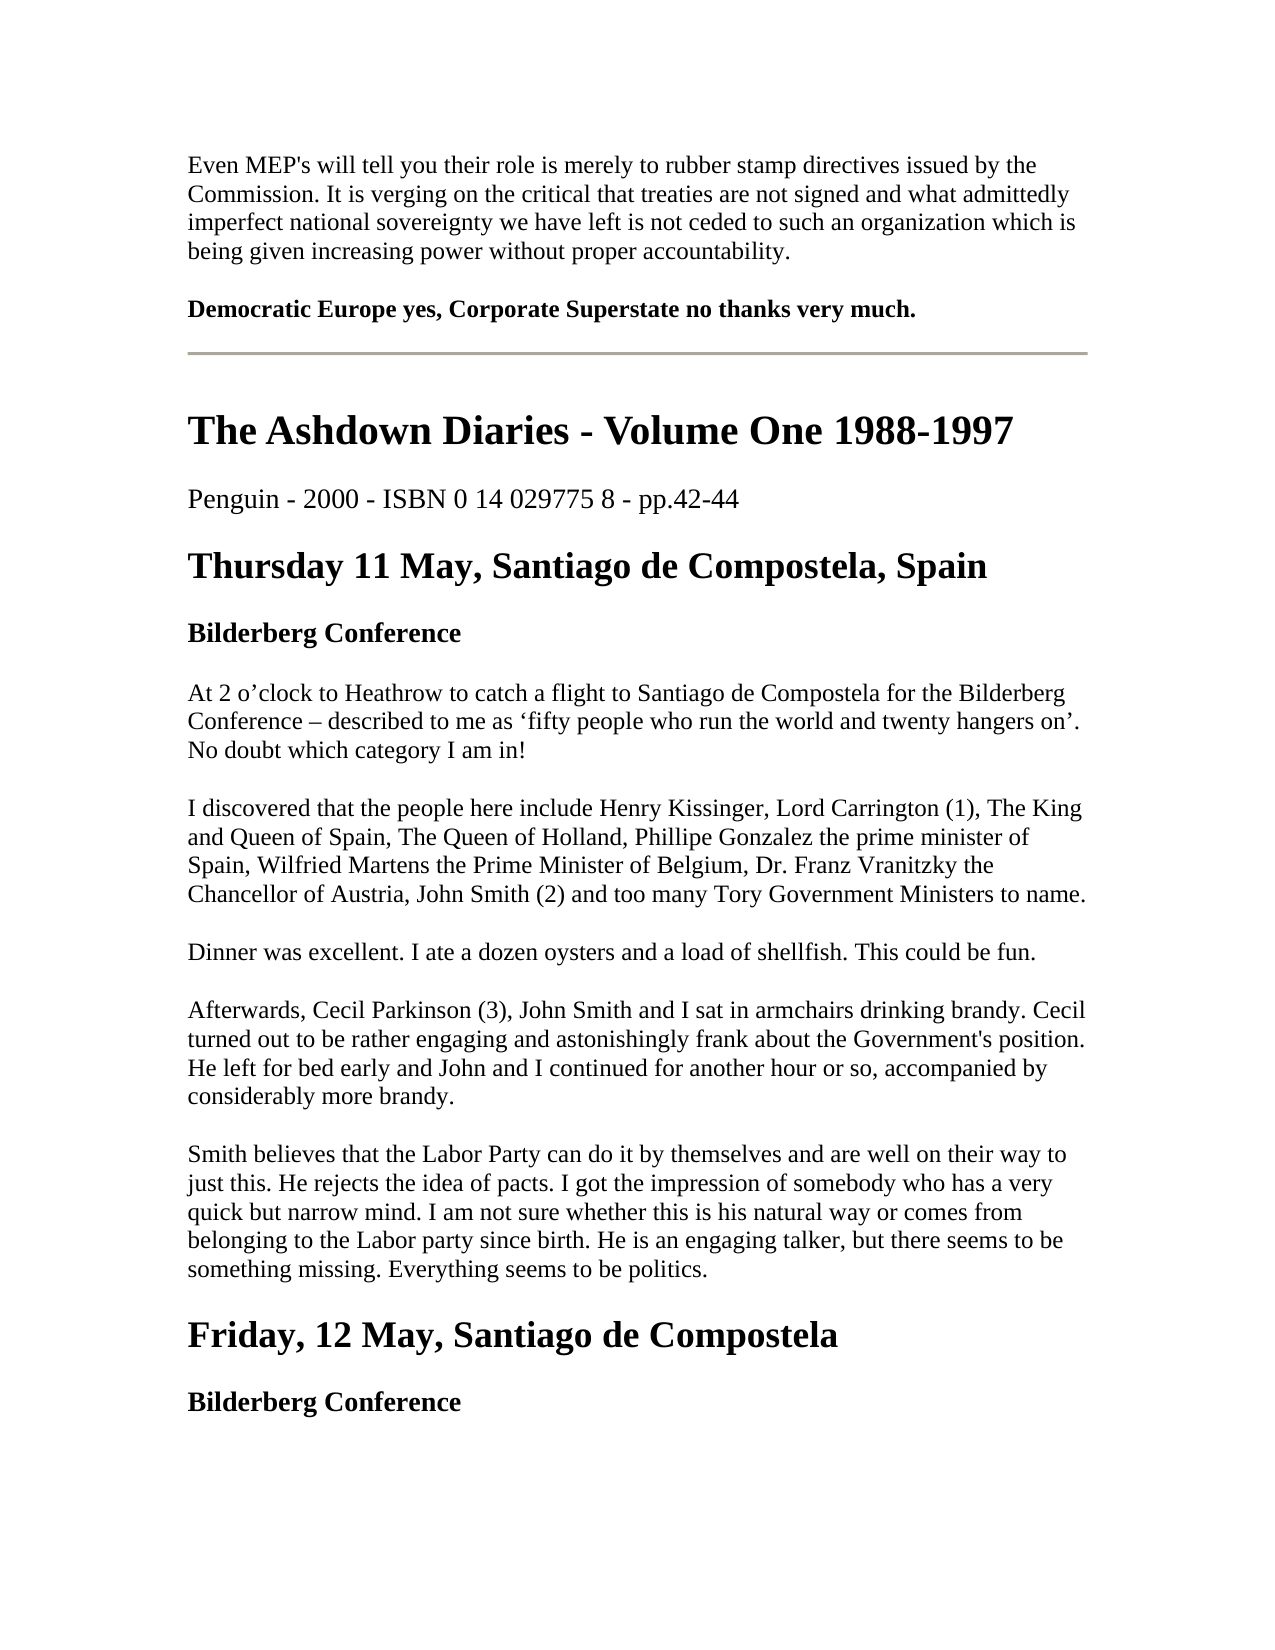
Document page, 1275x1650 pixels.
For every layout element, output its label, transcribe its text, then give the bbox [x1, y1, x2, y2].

text I discovered that the people here include Henry Kissinger, Lord Carrington (1), The King and Queen of Spain, The Queen of Holland, Phillipe Gonzalez the prime minister of Spain, Wilfried Martens the Prime Minister of Belgium, Dr. Franz Vranitzky the Chancellor of Austria, Smith (2) and too many Tory Government Ministers to name. [187, 793, 1087, 908]
text Bilderberg Conference [187, 1384, 1087, 1417]
text Smith believes that the Labor Party can do it by themselves and are well on their way to just this. He rejects the idea of pacts. I got the impression of somebody who has a very quick but narrow mind. I am not sure whether this is his natural way or comes from belonging to the Labor party since birth. He is an engaging talker, but there seems to be something missing. Everything seems to be politics. [187, 1139, 1087, 1283]
text Afterwards, Cecil Parkinson (3), Smith and I sat in armchairs drinking brandy. Cecil turned out to be rather engaging and astonishingly frank about the Government's position. He left for bed early and and I continued for another hour or so, accompanied by considerably more brandy. [187, 995, 1087, 1110]
text The Ashdown Diaries - Volume One 1988-1997 [187, 405, 1087, 453]
text Friday, 12 May, Santiago de Compostela [187, 1312, 1087, 1355]
text Penguin - 2000 - ISBN 0 14 029775 8 - pp.42-44 [187, 482, 1087, 515]
text Even MEP's will tell you their role is merely to rubber stamp directives issued by the Commission. It is verging on the critical that treaties are not signed and what admittedly imperfect national sovereignty we have left is not ceded to such an organization which is being given increasing power without proper accountability. [187, 150, 1087, 265]
text Bilderberg Conference [187, 616, 1087, 648]
text Dinner was excellent. I ate a dozen oysters and a load of shellfish. This could be fun. [187, 937, 1087, 966]
text Thursday 11 May, Santiago de Compostela, [187, 544, 1087, 587]
text Democratic yes, Corporate Superstate no thanks very much. [187, 294, 1087, 323]
text At to Heathrow to catch a flight to Santiago de Compostela for the Bilderberg Conference – described to me as ‘fifty people who run the world and twenty hangers on’. No doubt which category I am in! [187, 678, 1087, 764]
